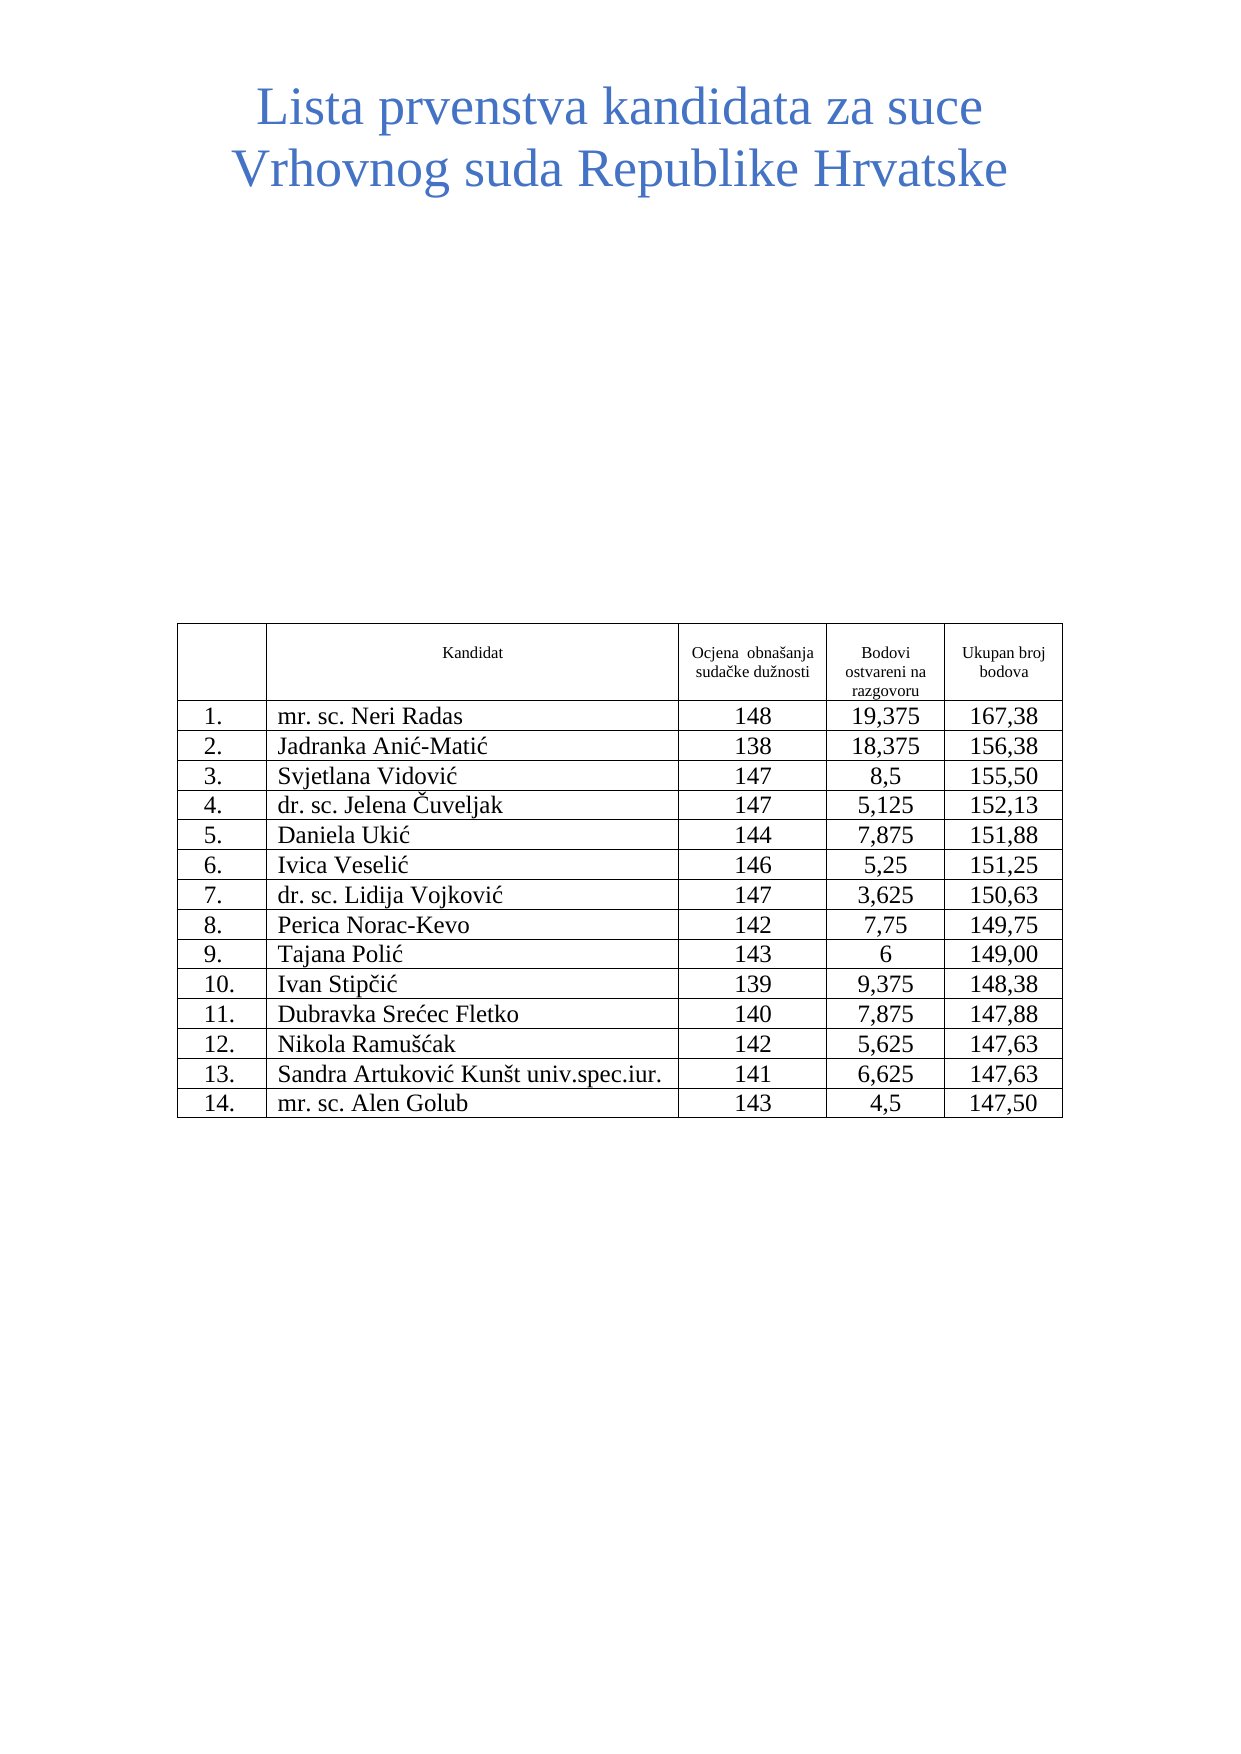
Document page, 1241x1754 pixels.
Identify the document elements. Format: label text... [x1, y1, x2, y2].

table_header Bodovi ostvareni na razgovoru [827, 624, 944, 700]
table_cell 147 [679, 761, 826, 789]
table_cell 142 [679, 1029, 826, 1058]
table_cell 8,5 [827, 761, 944, 789]
table_cell 156,38 [945, 731, 1062, 760]
table_cell Dubravka Srećec Fletko [267, 999, 678, 1028]
table_cell 148 [679, 701, 826, 730]
table_cell 7,75 [827, 910, 944, 938]
table_cell 167,38 [945, 701, 1062, 730]
table_cell [178, 1029, 266, 1058]
table_cell Svjetlana Vidović [267, 761, 678, 789]
table_cell [178, 1089, 266, 1117]
table_cell 5,125 [827, 791, 944, 819]
table_cell 147 [679, 791, 826, 819]
table_cell 151,88 [945, 820, 1062, 849]
table_cell Tajana Polić [267, 940, 678, 968]
table_cell [178, 791, 266, 819]
table_header Ukupan broj bodova [945, 624, 1062, 700]
table_cell [178, 910, 266, 938]
table_cell mr. sc. Neri Radas [267, 701, 678, 730]
table_cell dr. sc. Jelena Čuveljak [267, 791, 678, 819]
table_cell Perica Norac-Kevo [267, 910, 678, 938]
table_cell 147,50 [945, 1089, 1062, 1117]
table_cell [178, 761, 266, 789]
table_cell 6 [827, 940, 944, 968]
table_cell [178, 701, 266, 730]
table_cell 140 [679, 999, 826, 1028]
table_cell 149,00 [945, 940, 1062, 968]
table_cell 144 [679, 820, 826, 849]
table_cell [178, 969, 266, 998]
table_cell [178, 1059, 266, 1087]
table_cell 148,38 [945, 969, 1062, 998]
table_cell 155,50 [945, 761, 1062, 789]
table_cell [178, 731, 266, 760]
table_cell 142 [679, 910, 826, 938]
table_cell 7,875 [827, 820, 944, 849]
table_cell 19,375 [827, 701, 944, 730]
table_cell 3,625 [827, 880, 944, 909]
table_cell 147,63 [945, 1029, 1062, 1058]
table_cell 151,25 [945, 850, 1062, 879]
table_cell [178, 820, 266, 849]
table_cell 143 [679, 940, 826, 968]
table_cell 147,88 [945, 999, 1062, 1028]
table_cell Ivan Stipčić [267, 969, 678, 998]
table_header Kandidat [267, 624, 678, 700]
table_cell mr. sc. Alen Golub [267, 1089, 678, 1117]
table_cell 18,375 [827, 731, 944, 760]
table_cell 139 [679, 969, 826, 998]
table_header Ocjena obnašanja sudačke dužnosti [679, 624, 826, 700]
table_cell 143 [679, 1089, 826, 1117]
table_header [178, 624, 266, 700]
table_cell [178, 880, 266, 909]
table_cell 147,63 [945, 1059, 1062, 1087]
table_cell 5,625 [827, 1029, 944, 1058]
table_cell 7,875 [827, 999, 944, 1028]
table_cell [178, 940, 266, 968]
table_cell Nikola Ramušćak [267, 1029, 678, 1058]
table_cell [178, 850, 266, 879]
table_cell [178, 999, 266, 1028]
table_cell Sandra Artuković Kunšt univ.spec.iur. [267, 1059, 678, 1087]
table_cell Ivica Veselić [267, 850, 678, 879]
table_cell dr. sc. Lidija Vojković [267, 880, 678, 909]
table_cell Daniela Ukić [267, 820, 678, 849]
table_cell 9,375 [827, 969, 944, 998]
table_cell 6,625 [827, 1059, 944, 1087]
table_cell 141 [679, 1059, 826, 1087]
table_cell 5,25 [827, 850, 944, 879]
table_cell 138 [679, 731, 826, 760]
table_cell 149,75 [945, 910, 1062, 938]
table_cell 146 [679, 850, 826, 879]
table_cell 150,63 [945, 880, 1062, 909]
table_cell Jadranka Anić-Matić [267, 731, 678, 760]
table_cell 4,5 [827, 1089, 944, 1117]
table_cell 147 [679, 880, 826, 909]
table_cell 152,13 [945, 791, 1062, 819]
